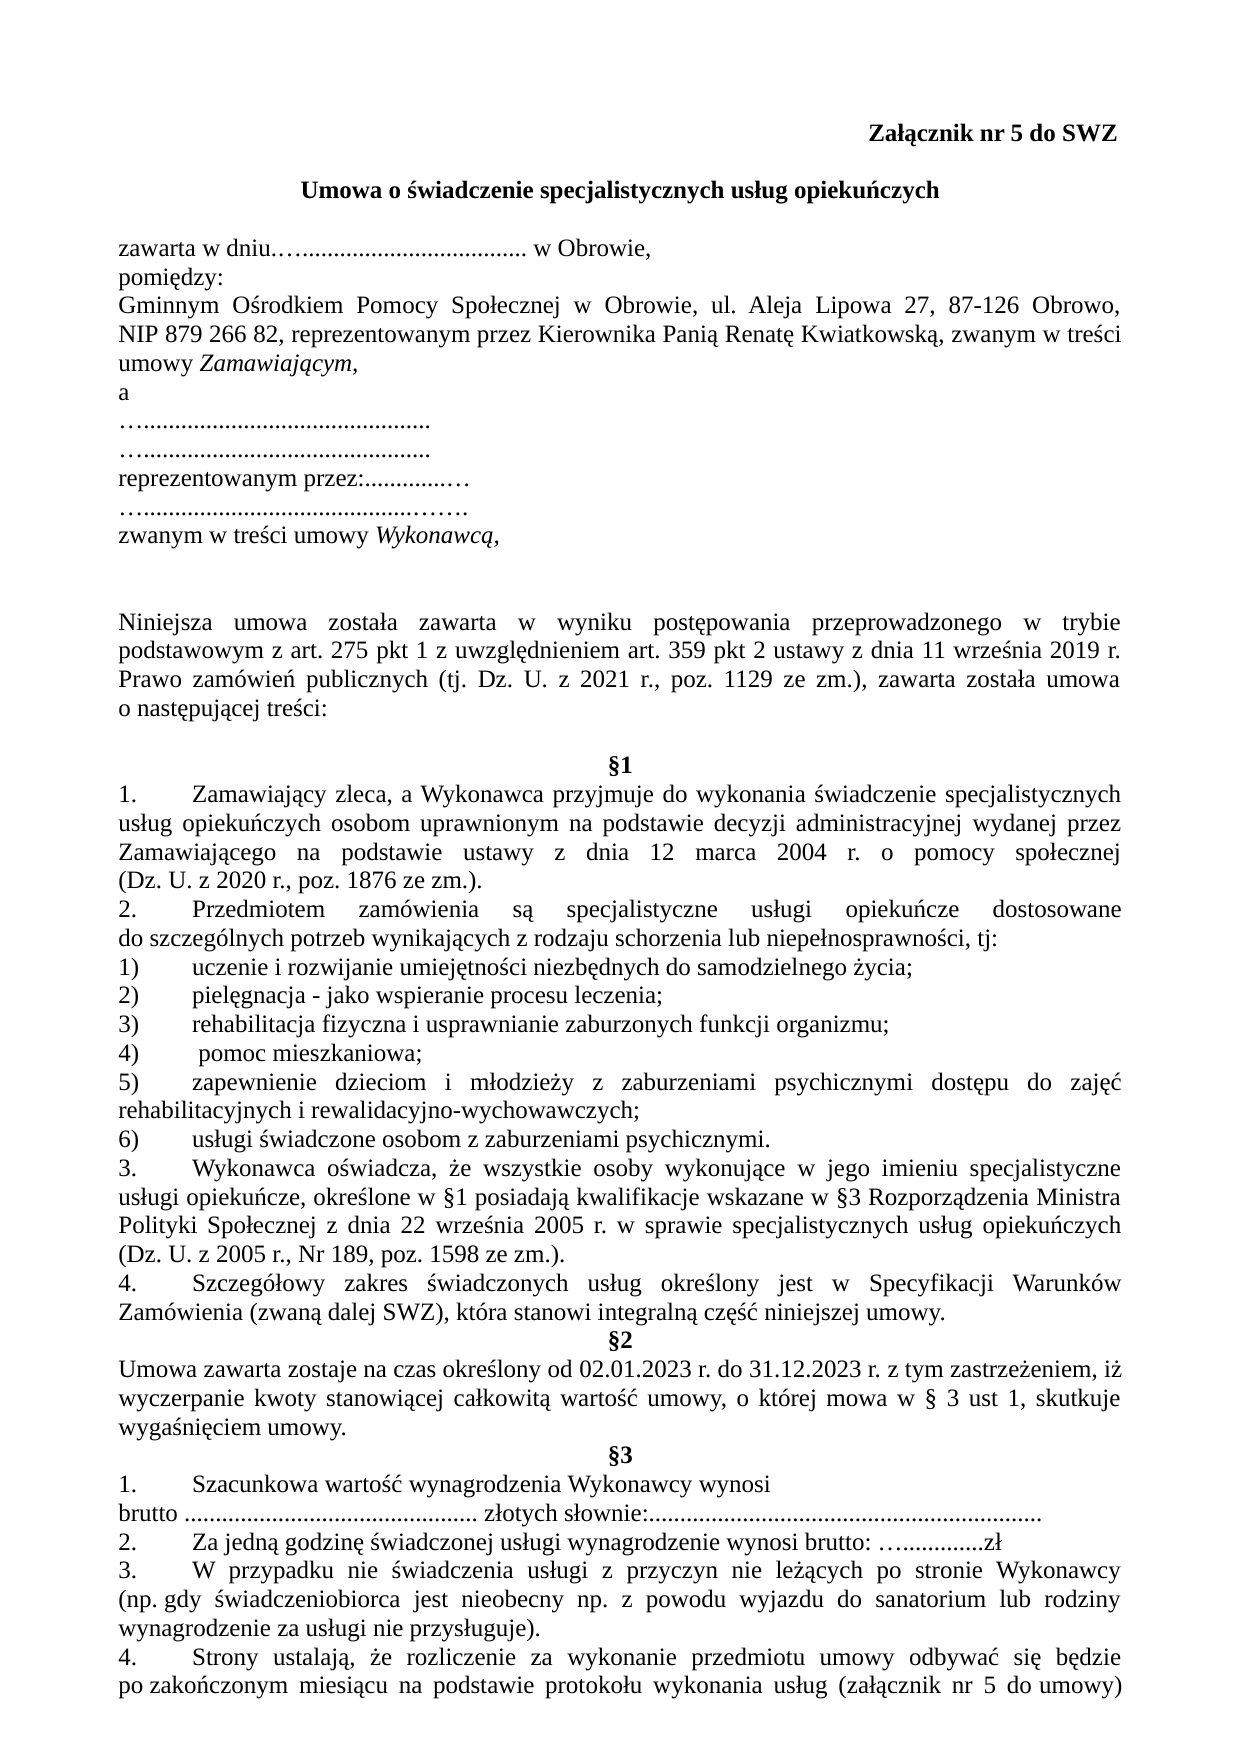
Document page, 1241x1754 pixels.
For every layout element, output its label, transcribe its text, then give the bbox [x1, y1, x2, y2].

text Gminnym Ośrodkiem Pomocy Społecznej w Obrowie, ul. Aleja Lipowa 27, 87-126 Obrowo, NIP 879 266 82, reprezentowanym przez Kierownika Panią Renatę Kwiatkowską, zwanym w treści umowy Zamawiającym, [118, 291, 1122, 377]
list Wykonawca oświadcza, że wszystkie osoby wykonujące w jego imieniu specjalistyczne usługi opiekuńcze, określone w §1 posiadają kwalifikacje wskazane w §3 Rozporządzenia Ministra Polityki Społecznej z dnia 22 września 2005 r. w sprawie specjalistycznych usług opiekuńczych (Dz. U. z 2005 r., Nr 189, poz. 1598 ze zm.). [118, 1153, 1122, 1268]
list Za jedną godzinę świadczonej usługi wynagrodzenie wynosi brutto: ….............zł [118, 1527, 1122, 1556]
text §2 [118, 1326, 1122, 1354]
list W przypadku nie świadczenia usługi z przyczyn nie leżących po stronie Wykonawcy (np. gdy świadczeniobiorca jest nieobecny np. z powodu wyjazdu do sanatorium lub rodziny wynagrodzenie za usługi nie przysługuje). [118, 1556, 1122, 1642]
text ….............................................. [118, 434, 1122, 463]
list pomoc mieszkaniowa; [118, 1038, 1122, 1067]
text Umowa zawarta zostaje na czas określony od 02.01.2023 r. do 31.12.2023 r. z tym zastrzeżeniem, iż wyczerpanie kwoty stanowiącej całkowitą wartość umowy, o której mowa w § 3 ust 1, skutkuje wygaśnięciem umowy. [118, 1354, 1122, 1441]
text Załącznik nr 5 do SWZ [118, 118, 1122, 147]
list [118, 1642, 1122, 1699]
text a [118, 377, 1122, 406]
text Umowa o świadczenie specjalistycznych usług opiekuńczych [118, 176, 1122, 204]
list uczenie i rozwijanie umiejętności niezbędnych do samodzielnego życia; [118, 952, 1122, 981]
text Niniejsza umowa została zawarta w wyniku postępowania przeprowadzonego w trybie podstawowym z art. 275 pkt 1 z uwzględnieniem art. 359 pkt 2 ustawy z dnia 11 września 2019 r. Prawo zamówień publicznych (tj. Dz. U. z 2021 r., poz. 1129 ze zm.), zawarta została umowa o następującej treści: [118, 607, 1122, 722]
list rehabilitacja fizyczna i usprawnianie zaburzonych funkcji organizmu; [118, 1009, 1122, 1038]
text reprezentowanym przez:.............… [118, 463, 1122, 492]
list Zamawiający zleca, a Wykonawca przyjmuje do wykonania świadczenie specjalistycznych usług opiekuńczych osobom uprawnionym na podstawie decyzji administracyjnej wydanej przez Zamawiającego na podstawie ustawy z dnia 12 marca 2004 r. o pomocy społecznej (Dz. U. z 2020 r., poz. 1876 ze zm.). [118, 779, 1122, 894]
text zawarta w dniu.….................................... w Obrowie, [118, 233, 1122, 262]
text …...........................................……. [118, 492, 1122, 521]
list pielęgnacja - jako wspieranie procesu leczenia; [118, 981, 1122, 1009]
text §1 [118, 751, 1122, 779]
text ….............................................. [118, 406, 1122, 434]
list zapewnienie dzieciom i młodzieży z zaburzeniami psychicznymi dostępu do zajęć rehabilitacyjnych i rewalidacyjno-wychowawczych; [118, 1067, 1122, 1124]
list Szczegółowy zakres świadczonych usług określony jest w Specyfikacji Warunków Zamówienia (zwaną dalej SWZ), która stanowi integralną część niniejszej umowy. [118, 1268, 1122, 1326]
text zwanym w treści umowy Wykonawcą, [118, 521, 1122, 549]
list Przedmiotem zamówienia są specjalistyczne usługi opiekuńcze dostosowane do szczególnych potrzeb wynikających z rodzaju schorzenia lub niepełnosprawności, tj: [118, 894, 1122, 952]
text pomiędzy: [118, 262, 1122, 291]
list usługi świadczone osobom z zaburzeniami psychicznymi. [118, 1124, 1122, 1153]
text §3 [118, 1441, 1122, 1469]
list Szacunkowa wartość wynagrodzenia Wykonawcy wynosi brutto ............................................... złotych słownie:............................................................... [118, 1469, 1122, 1527]
